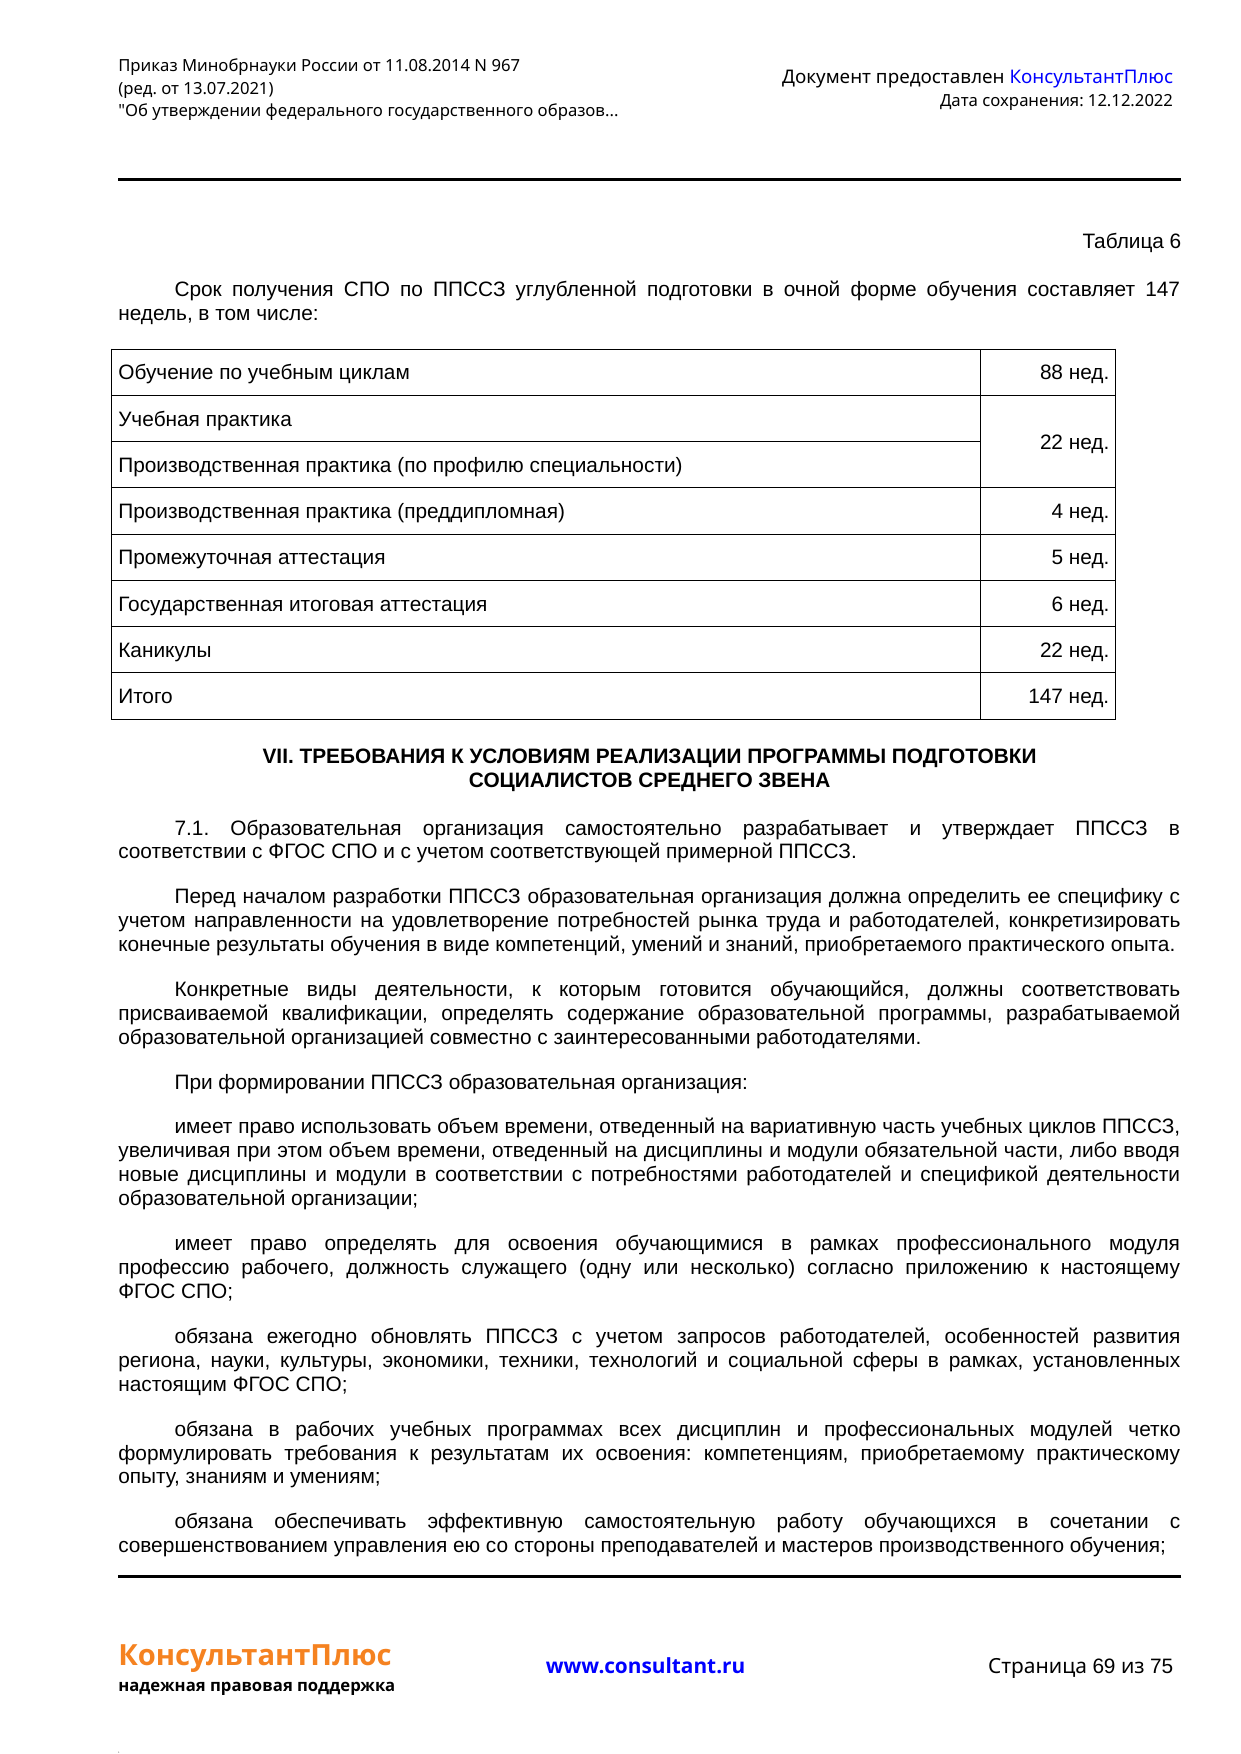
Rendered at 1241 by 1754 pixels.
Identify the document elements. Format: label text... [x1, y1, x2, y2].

table_cell 6 нед. [981, 581, 1115, 626]
text имеет право определять для освоения обучающимися в рамках профессионального модуля профессию рабочего, должность служащего (одну или несколько) согласно приложению к настоящему ФГОС СПО; [118, 1231, 1181, 1303]
text 7.1. Образовательная организация самостоятельно разрабатывает и утверждает ППССЗ в соответствии с ФГОС СПО и с учетом соответствующей примерной ППССЗ. [118, 815, 1181, 863]
text Конкретные виды деятельности, к которым готовится обучающийся, должны соответствовать присваиваемой квалификации, определять содержание образовательной программы, разрабатываемой образовательной организацией совместно с заинтересованными работодателями. [118, 977, 1181, 1049]
title VII. ТРЕБОВАНИЯ К УСЛОВИЯМ РЕАЛИЗАЦИИ ПРОГРАММЫ ПОДГОТОВКИ [118, 743, 1181, 767]
text обязана в рабочих учебных программах всех дисциплин и профессиональных модулей четко формулировать требования к результатам их освоения: компетенциям, приобретаемому практическому опыту, знаниям и умениям; [118, 1416, 1181, 1488]
text обязана обеспечивать эффективную самостоятельную работу обучающихся в сочетании с совершенствованием управления ею со стороны преподавателей и мастеров производственного обучения; [118, 1509, 1181, 1557]
table_cell Государственная итоговая аттестация [112, 581, 980, 626]
text Срок получения СПО по ППССЗ углубленной подготовки в очной форме обучения составляет 147 недель, в том числе: [118, 277, 1181, 324]
text имеет право использовать объем времени, отведенный на вариативную часть учебных циклов ППССЗ, увеличивая при этом объем времени, отведенный на дисциплины и модули обязательной части, либо вводя новые дисциплины и модули в соответствии с потребностями работодателей и спецификой деятельности образовательной организации; [118, 1114, 1181, 1210]
text Перед началом разработки ППССЗ образовательная организация должна определить ее специфику с учетом направленности на удовлетворение потребностей рынка труда и работодателей, конкретизировать конечные результаты обучения в виде компетенций, умений и знаний, приобретаемого практического опыта. [118, 884, 1181, 956]
text При формировании ППССЗ образовательная организация: [118, 1069, 1181, 1093]
table_cell Производственная практика (преддипломная) [112, 488, 980, 533]
table_cell 22 нед. [981, 627, 1115, 672]
table_cell Учебная практика [112, 396, 980, 441]
table_header 88 нед. [981, 350, 1115, 395]
table_cell Каникулы [112, 627, 980, 672]
table_cell 4 нед. [981, 488, 1115, 533]
table_cell 22 нед. [981, 396, 1115, 487]
text обязана ежегодно обновлять ППССЗ с учетом запросов работодателей, особенностей развития региона, науки, культуры, экономики, техники, технологий и социальной сферы в рамках, установленных настоящим ФГОС СПО; [118, 1324, 1181, 1396]
table_cell Производственная практика (по профилю специальности) [112, 442, 980, 487]
title СОЦИАЛИСТОВ СРЕДНЕГО ЗВЕНА [118, 767, 1181, 791]
text Таблица 6 [118, 229, 1181, 253]
table_cell Итого [112, 673, 980, 718]
table_cell 147 нед. [981, 673, 1115, 718]
table_cell Промежуточная аттестация [112, 535, 980, 580]
table_header Обучение по учебным циклам [112, 350, 980, 395]
table_cell 5 нед. [981, 535, 1115, 580]
